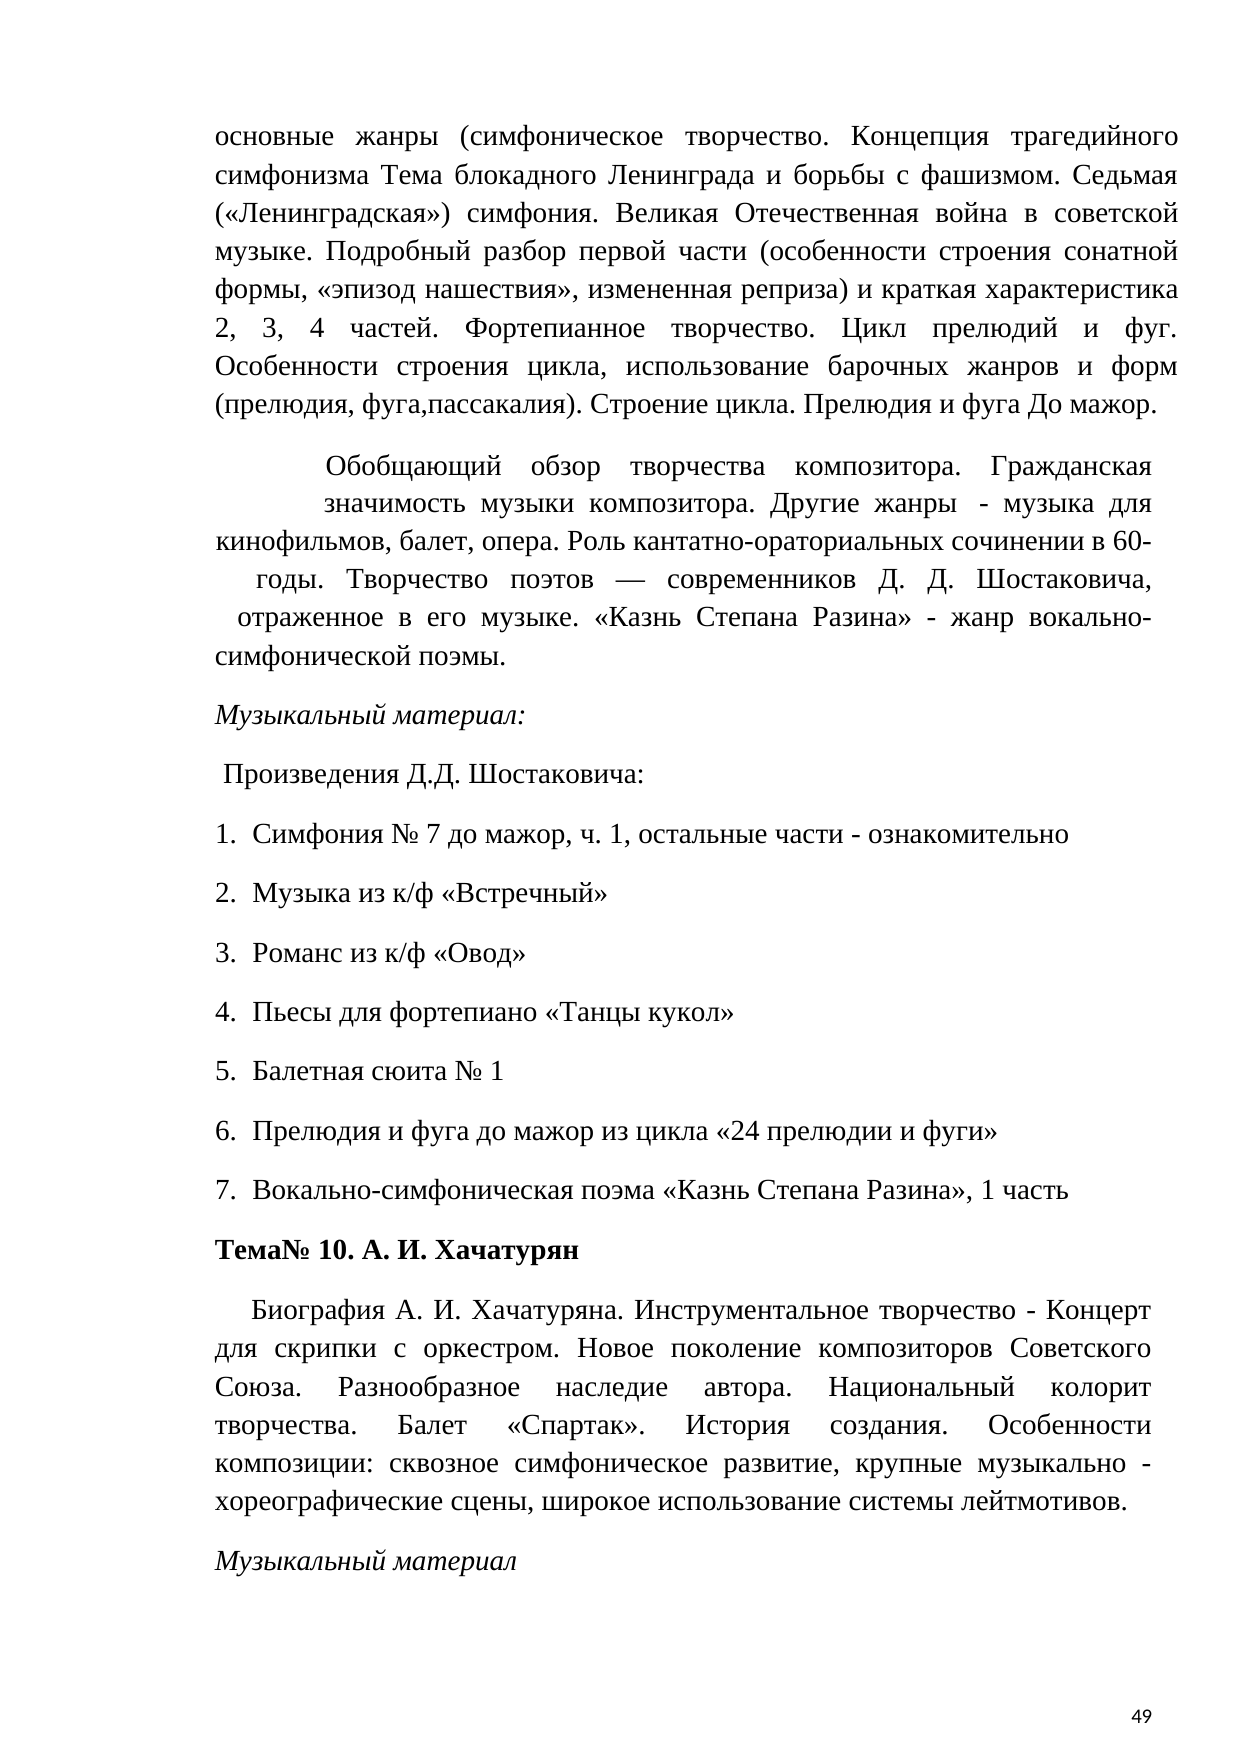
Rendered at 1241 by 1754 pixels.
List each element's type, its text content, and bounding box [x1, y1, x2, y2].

list Пьесы для фортепиано «Танцы кукол» [215, 994, 1152, 1027]
text Тема№ 10. А. И. Хачатурян [214, 1232, 1152, 1266]
text Обобщающий обзор творчества композитора. Гражданская значимость музыки композитора. Другие жанры - музыка для кинофильмов, балет, опера. Роль кантатно-ораториальных сочинении в 60-годы. Творчество поэтов — современников Д. Д. Шостаковича, отраженное в его музыке. «Казнь Степана Разина» - жанр вокально- [214, 448, 1152, 633]
text симфонической поэмы. [214, 638, 1152, 671]
list Музыка из к/ф «Встречный» [215, 875, 1152, 909]
text Музыкальный материал: [214, 697, 1152, 731]
list Симфония № 7 до мажор, ч. 1, остальные части - ознакомительно [215, 816, 1152, 849]
list Балетная сюита № 1 [215, 1053, 1152, 1087]
text Биография А. И. Хачатуряна. Инструментальное творчество - Концерт для скрипки с оркестром. Новое поколение композиторов Советского Союза. Разнообразное наследие автора. Национальный колорит творчества. Балет «Спартак». История создания. Особенности композиции: сквозное симфоническое развитие, крупные музыкально - хореографические сцены, широкое использование системы лейтмотивов. [214, 1292, 1152, 1517]
text Произведения Д.Д. Шостаковича: [223, 757, 1152, 790]
list Романс из к/ф «Овод» [215, 935, 1152, 968]
list Прелюдия и фуга до мажор из цикла «24 прелюдии и фуги» [215, 1113, 1152, 1146]
text основные жанры (симфоническое творчество. Концепция трагедийного симфонизма Тема блокадного Ленинграда и борьбы с фашизмом. Седьмая («Ленинградская») симфония. Великая Отечественная война в советской музыке. Подробный разбор первой части (особенности строения сонатной формы, «эпизод нашествия», измененная реприза) и краткая характеристика 2, 3, 4 частей. Фортепианное творчество. Цикл прелюдий и фуг. Особенности строения цикла, использование барочных жанров и форм (прелюдия, фуга,пассакалия). Строение цикла. Прелюдия и фуга До мажор. [214, 118, 1179, 420]
text Музыкальный материал [214, 1543, 1152, 1576]
list Вокально-симфоническая поэма «Казнь Степана Разина», 1 часть [215, 1172, 1152, 1206]
